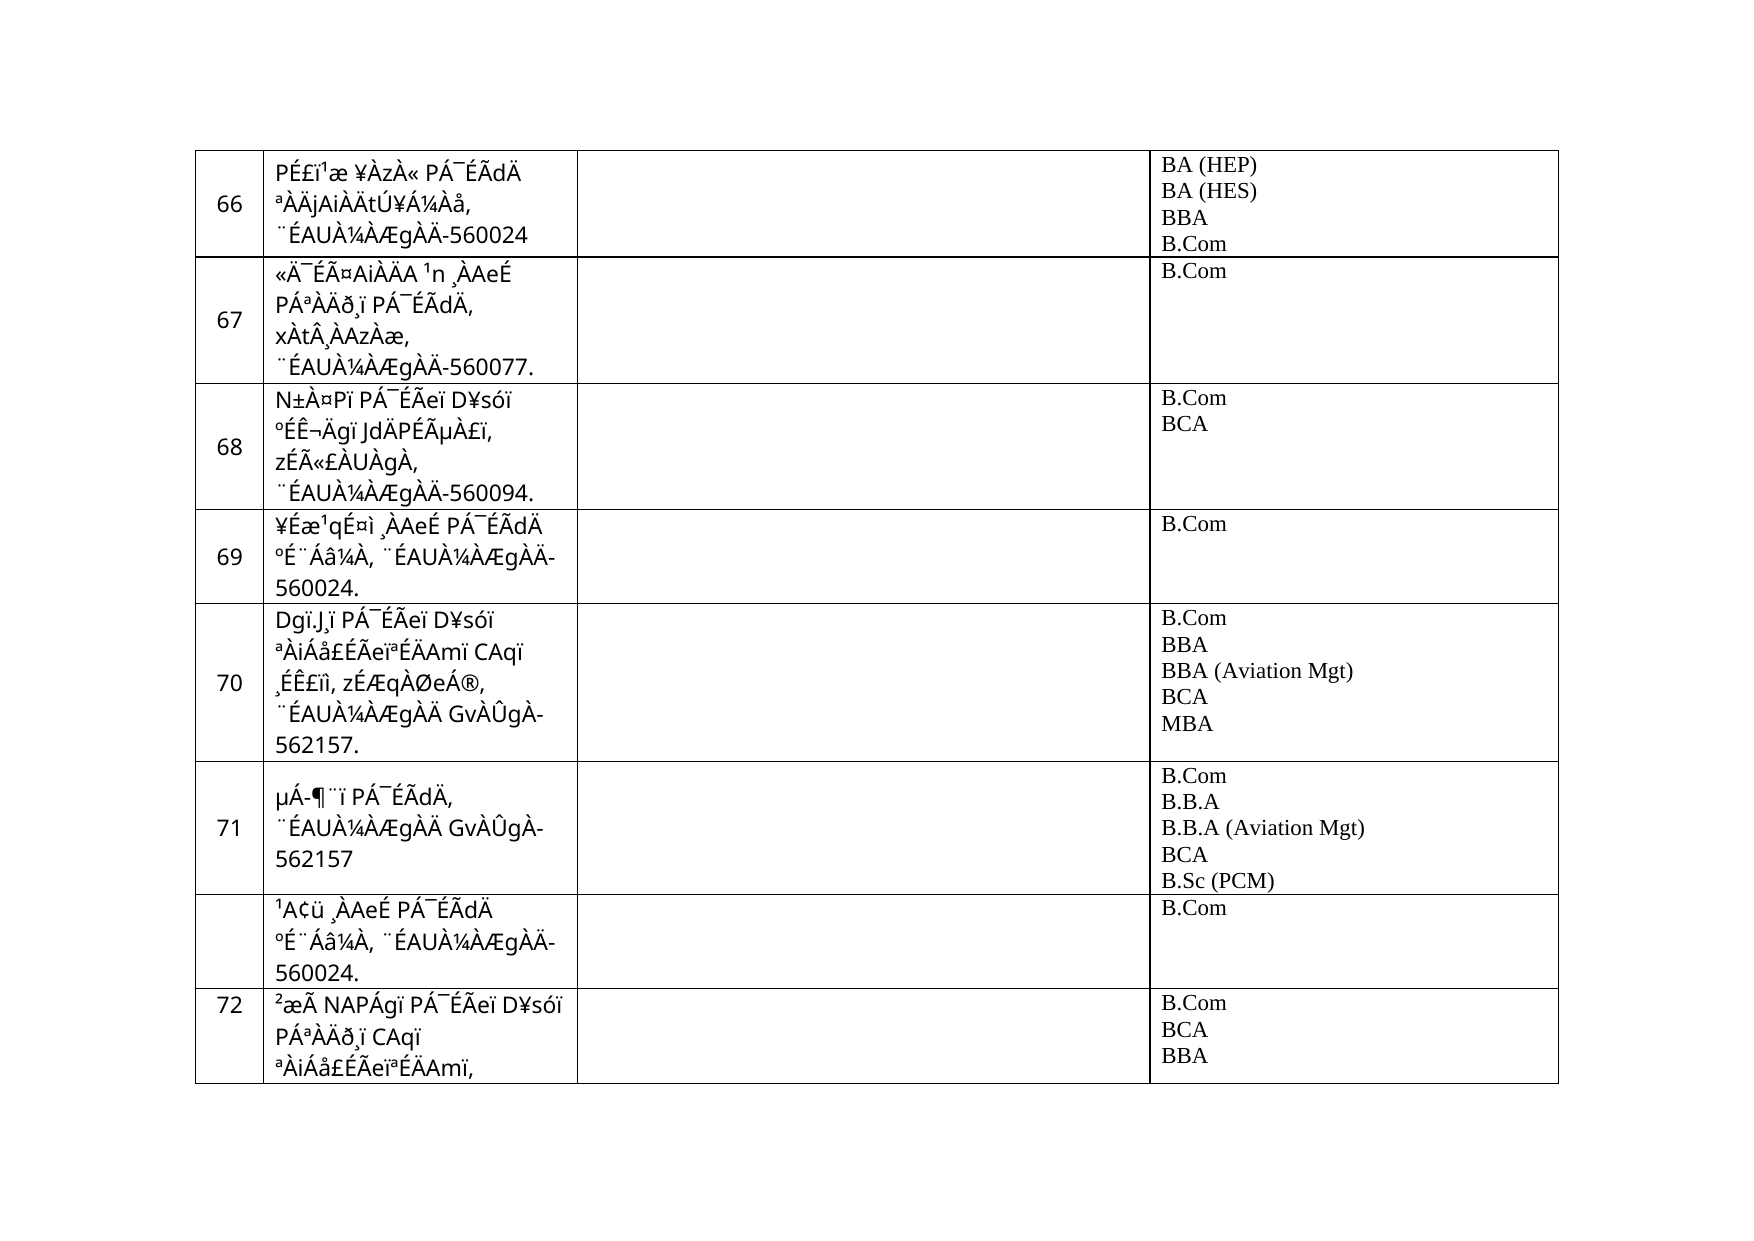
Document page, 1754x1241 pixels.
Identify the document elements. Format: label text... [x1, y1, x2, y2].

table_cell ¥Éæ¹qÉ¤ì ¸ÀAeÉ PÁ¯ÉÃdÄ ºÉ¨Áâ¼À, ¨ÉAUÀ¼ÀÆgÀÄ-560024. [264, 510, 577, 603]
table_cell [196, 895, 263, 988]
table_cell [578, 151, 1149, 256]
table_cell ¹A¢ü ¸ÀAeÉ PÁ¯ÉÃdÄ ºÉ¨Áâ¼À, ¨ÉAUÀ¼ÀÆgÀÄ-560024. [264, 895, 577, 988]
table_cell 70 [196, 604, 263, 761]
table_cell [578, 604, 1149, 761]
table_cell BA (HEP) BA (HES) BBA B.Com [1151, 151, 1558, 256]
table_cell B.Com [1151, 510, 1558, 603]
table_cell [578, 384, 1149, 508]
table_cell Dgï.J¸ï PÁ¯ÉÃeï D¥sóï ªÀiÁå£ÉÃeïªÉÄAmï CAqï ¸ÉÊ£ïì, zÉÆqÀØeÁ®, ¨ÉAUÀ¼ÀÆgÀÄ GvÀÛgÀ-562157. [264, 604, 577, 761]
table_cell 66 [196, 151, 263, 256]
table_cell 72 [196, 989, 263, 1083]
table_cell B.Com B.B.A B.B.A (Aviation Mgt) BCA B.Sc (PCM) [1151, 762, 1558, 893]
table_cell [578, 510, 1149, 603]
table_cell 67 [196, 258, 263, 382]
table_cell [264, 989, 577, 1083]
table_cell N±À¤Pï PÁ¯ÉÃeï D¥sóï ºÉÊ¬Ägï JdÄPÉÃµÀ£ï, zÉÃ«£ÀUÀgÀ, ¨ÉAUÀ¼ÀÆgÀÄ-560094. [264, 384, 577, 508]
table_cell B.Com BCA [1151, 384, 1558, 508]
table_cell B.Com BBA BBA (Aviation Mgt) BCA MBA [1151, 604, 1558, 761]
table_cell µÁ-¶¨ï PÁ¯ÉÃdÄ, ¨ÉAUÀ¼ÀÆgÀÄ GvÀÛgÀ-562157 [264, 762, 577, 893]
table_cell «Ä¯ÉÃ¤AiÀÄA ¹n ¸ÀAeÉ PÁªÀÄð¸ï PÁ¯ÉÃdÄ, xÀtÂ¸ÀAzÀæ, ¨ÉAUÀ¼ÀÆgÀÄ-560077. [264, 258, 577, 382]
table_cell 71 [196, 762, 263, 893]
table_cell PÉ£ï¹æ ¥ÀzÀ« PÁ¯ÉÃdÄ ªÀÄjAiÀÄtÚ¥Á¼Àå, ¨ÉAUÀ¼ÀÆgÀÄ-560024 [264, 151, 577, 256]
table_cell [578, 895, 1149, 988]
table_cell [578, 762, 1149, 893]
table_cell [578, 258, 1149, 382]
table_cell B.Com [1151, 895, 1558, 988]
table_cell [578, 989, 1149, 1083]
table_cell B.Com [1151, 258, 1558, 382]
table_cell B.Com BCA BBA [1151, 989, 1558, 1083]
table_cell 68 [196, 384, 263, 508]
table_cell 69 [196, 510, 263, 603]
